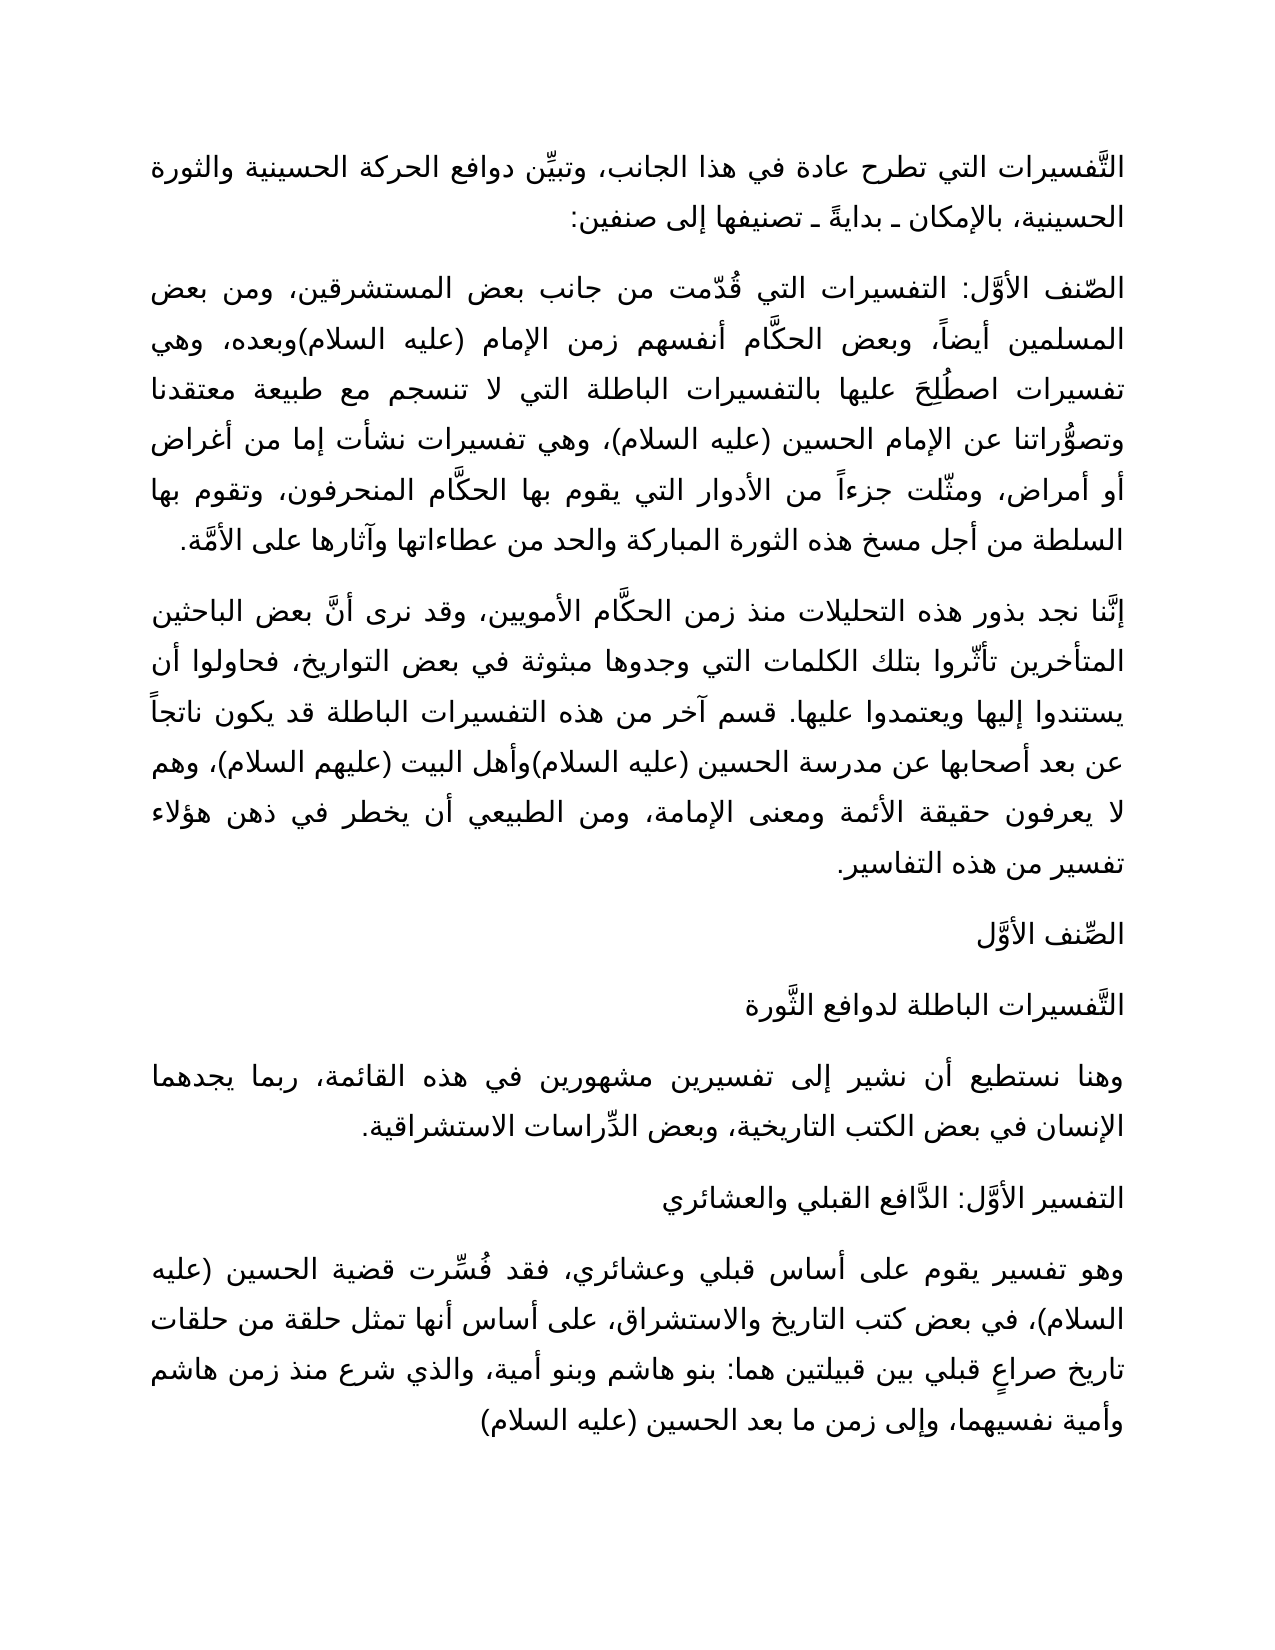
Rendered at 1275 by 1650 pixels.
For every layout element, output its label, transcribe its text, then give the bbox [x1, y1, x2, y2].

text التفسير الأوَّل: الدَّافع القبلي والعشائري [150, 1181, 1125, 1214]
text التَّفسيرات الباطلة لدوافع الثَّورة [150, 988, 1125, 1022]
text التَّفسيرات التي تطرح عادة في هذا الجانب، وتبيِّن دوافع الحركة الحسينية والثورة الحسينية، بالإمكان ـ بدايةً ـ تصنيفها إلى صنفين: [150, 150, 1125, 234]
text الصِّنف الأوَّل [150, 917, 1125, 950]
text وهو تفسير يقوم على أساس قبلي وعشائري، فقد فُسِّرت قضية الحسين (عليه السلام)، في بعض كتب التاريخ والاستشراق، على أساس أنها تمثل حلقة من حلقات تاريخ صراعٍ قبلي بين قبيلتين هما: بنو هاشم وبنو أمية، والذي شرع منذ زمن هاشم وأمية نفسيهما، وإلى زمن ما بعد الحسين (عليه السلام) [150, 1252, 1125, 1436]
text إنَّنا نجد بذور هذه التحليلات منذ زمن الحكَّام الأمويين، وقد نرى أنَّ بعض الباحثين المتأخرين تأثّروا بتلك الكلمات التي وجدوها مبثوثة في بعض التواريخ، فحاولوا أن يستندوا إليها ويعتمدوا عليها. قسم آخر من هذه التفسيرات الباطلة قد يكون ناتجاً عن بعد أصحابها عن مدرسة الحسين (عليه السلام)وأهل البيت (عليهم السلام)، وهم لا يعرفون حقيقة الأئمة ومعنى الإمامة، ومن الطبيعي أن يخطر في ذهن هؤلاء تفسير من هذه التفاسير. [150, 594, 1125, 879]
text وهنا نستطيع أن نشير إلى تفسيرين مشهورين في هذه القائمة، ربما يجدهما الإنسان في بعض الكتب التاريخية، وبعض الدِّراسات الاستشراقية. [150, 1059, 1125, 1143]
text الصّنف الأوَّل: التفسيرات التي قُدّمت من جانب بعض المستشرقين، ومن بعض المسلمين أيضاً، وبعض الحكَّام أنفسهم زمن الإمام (عليه السلام)وبعده، وهي تفسيرات اصطُلِحَ عليها بالتفسيرات الباطلة التي لا تنسجم مع طبيعة معتقدنا وتصوُّراتنا عن الإمام الحسين (عليه السلام)، وهي تفسيرات نشأت إما من أغراض أو أمراض، ومثّلت جزءاً من الأدوار التي يقوم بها الحكَّام المنحرفون، وتقوم بها السلطة من أجل مسخ هذه الثورة المباركة والحد من عطاءاتها وآثارها على الأمَّة. [150, 271, 1125, 557]
